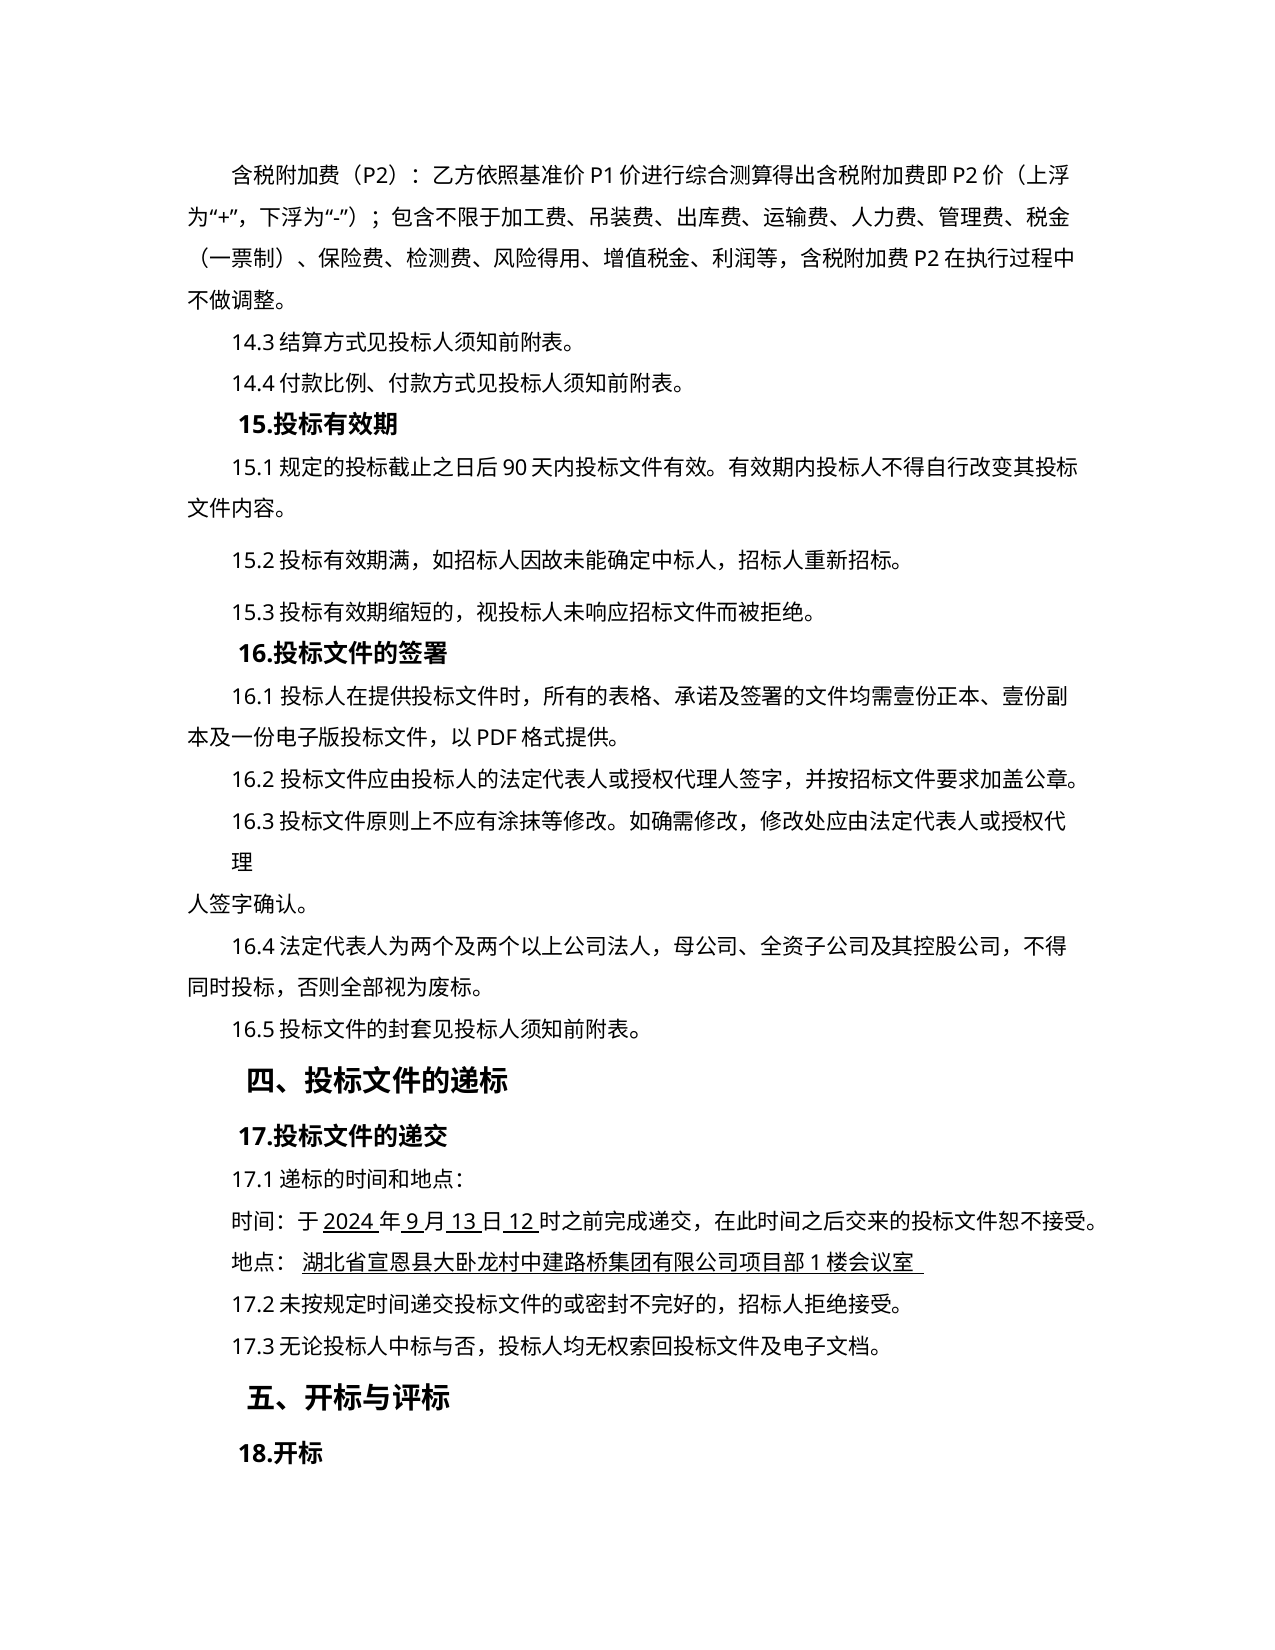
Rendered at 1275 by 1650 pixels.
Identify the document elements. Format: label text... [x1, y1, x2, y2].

text 14.3结算方式见投标人须知前附表。 [187, 317, 1087, 358]
subtitle 五、开标与评标 [187, 1375, 1087, 1417]
text 16.5投标文件的封套见投标人须知前附表。 [187, 1004, 1087, 1046]
text 16.投标文件的签署 [187, 629, 1087, 671]
text 17.投标文件的递交 [187, 1112, 1087, 1154]
text 16.4法定代表人为两个及两个以上公司法人，母公司、全资子公司及其控股公司，不得同时投标，否则全部视为废标。 [187, 921, 1087, 1004]
text 15.投标有效期 [187, 400, 1087, 442]
text 15.1规定的投标截止之日后90天内投标文件有效。有效期内投标人不得自行改变其投标文件内容。 [187, 442, 1087, 525]
text 18.开标 [187, 1429, 1087, 1471]
subtitle 四、投标文件的递标 [187, 1058, 1087, 1100]
text 含税附加费（P2）：乙方依照基准价P1价进行综合测算得出含税附加费即P2价（上浮为“+”，下浮为“-”）；包含不限于加工费、吊装费、出库费、运输费、人力费、管理费、税金（一票制）、保险费、检测费、风险得用、增值税金、利润等，含税附加费P2在执行过程中不做调整。 [187, 150, 1087, 317]
text 17.2未按规定时间递交投标文件的或密封不完好的，招标人拒绝接受。 [187, 1279, 1087, 1321]
text 16.1 投标人在提供投标文件时，所有的表格、承诺及签署的文件均需壹份正本、壹份副本及一份电子版投标文件，以PDF格式提供。 [187, 671, 1087, 754]
text 17.1递标的时间和地点： [187, 1154, 1087, 1196]
text 15.3投标有效期缩短的，视投标人未响应招标文件而被拒绝。 [187, 587, 1087, 629]
text 14.4付款比例、付款方式见投标人须知前附表。 [187, 358, 1087, 400]
text 17.3无论投标人中标与否，投标人均无权索回投标文件及电子文档。 [187, 1321, 1087, 1362]
text 15.2投标有效期满，如招标人因故未能确定中标人，招标人重新招标。 [187, 535, 1087, 577]
text 16.2 投标文件应由投标人的法定代表人或授权代理人签字，并按招标文件要求加盖公章。16.3投标文件原则上不应有涂抹等修改。如确需修改，修改处应由法定代表人或授权代理 [231, 754, 1087, 879]
text 人签字确认。 [187, 879, 1087, 921]
text 地点： 湖北省宣恩县大卧龙村中建路桥集团有限公司项目部1楼会议室 [187, 1237, 1087, 1279]
text 时间：于2024 年 9 月 13 日 12 时之前完成递交，在此时间之后交来的投标文件恕不接受。 [187, 1196, 1087, 1237]
